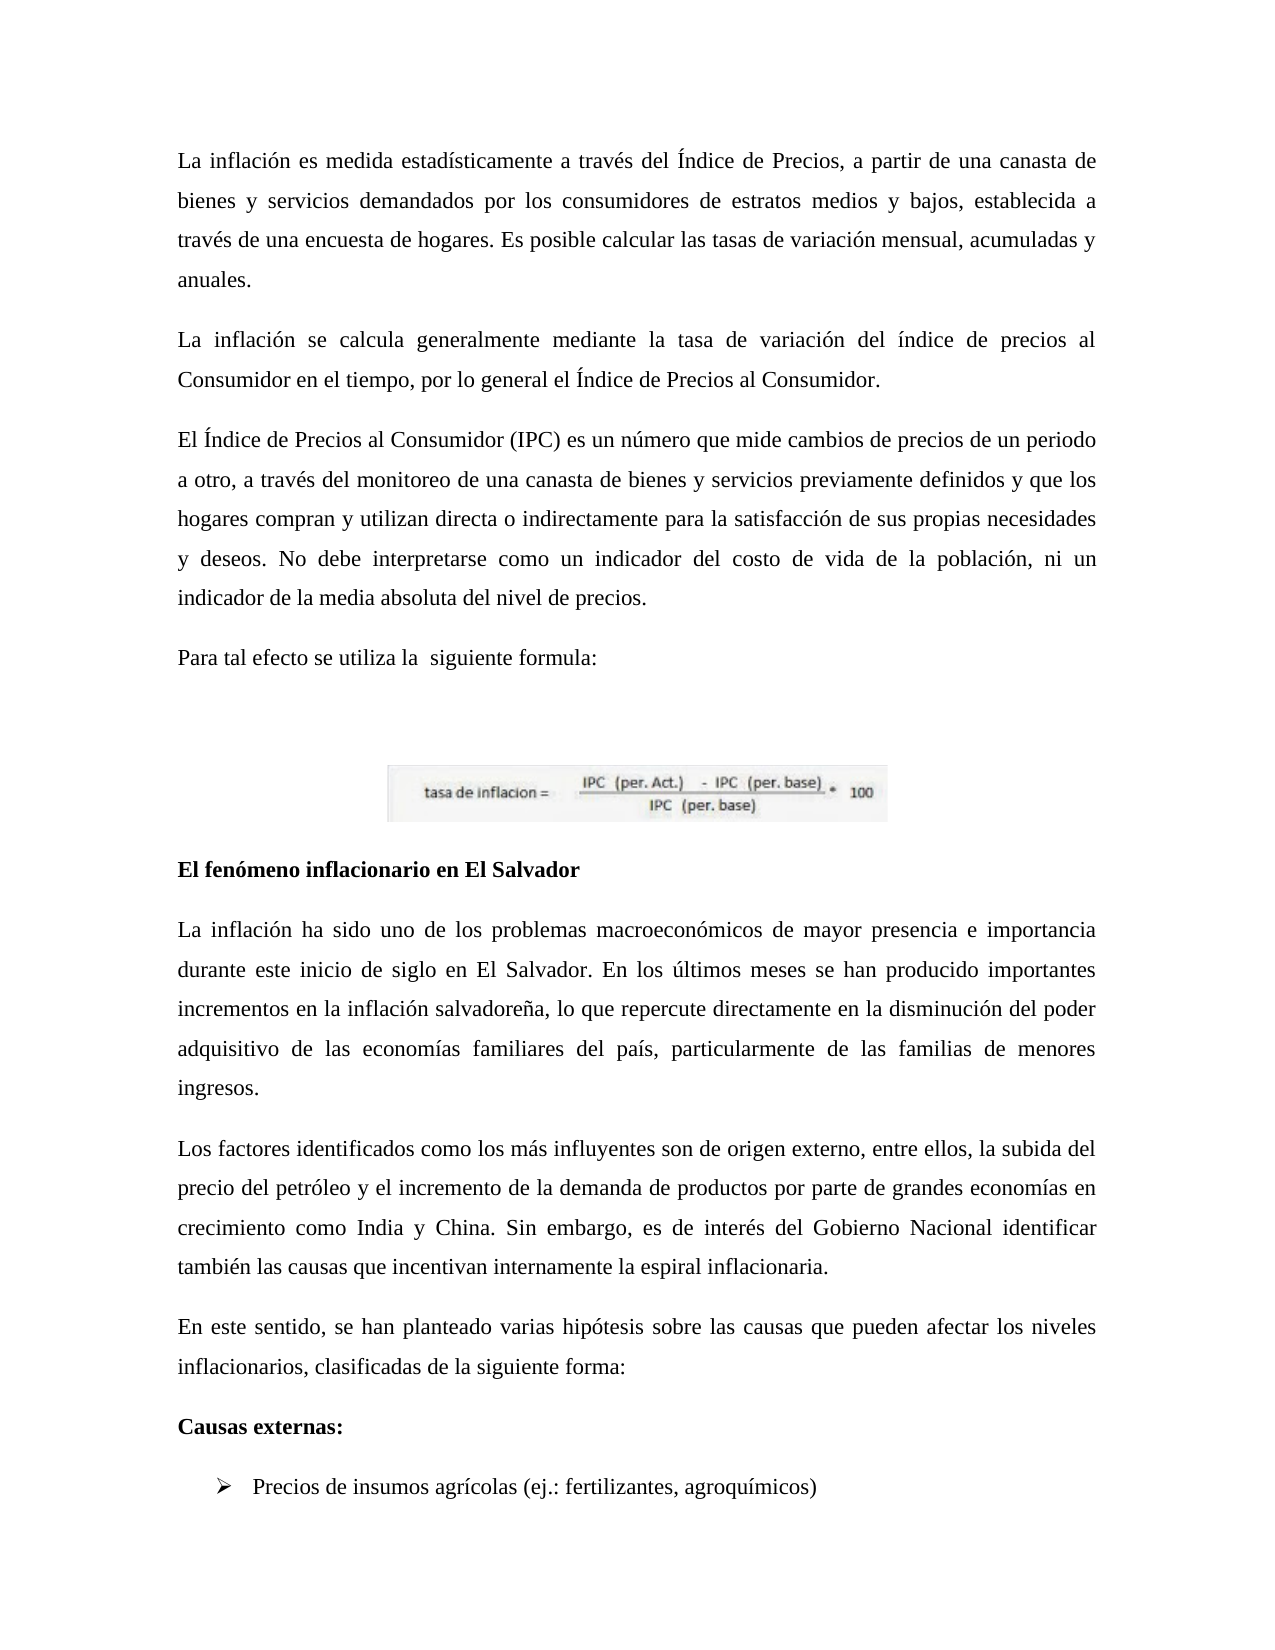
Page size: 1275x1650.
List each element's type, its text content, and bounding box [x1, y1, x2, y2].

text Para tal efecto se utiliza la siguiente formula: [177, 644, 1098, 671]
text Los factores identificados como los más influyentes son de origen externo, entre ellos, la subida del precio del petróleo y el incremento de la demanda de productos por parte de grandes economías en crecimiento como India y China. Sin embargo, es de interés del Gobierno Nacional identificar también las causas que incentivan internamente la espiral inflacionaria. [177, 1134, 1098, 1279]
text El fenómeno inflacionario en El Salvador [177, 856, 1098, 882]
list Precios de insumos agrícolas (ej.: fertilizantes, agroquímicos) [215, 1473, 1098, 1500]
text La inflación se calcula generalmente mediante la tasa de variación del índice de precios al Consumidor en el tiempo, por lo general el Índice de Precios al Consumidor. [177, 326, 1098, 392]
text La inflación es medida estadísticamente a través del Índice de Precios, a partir de una canasta de bienes y servicios demandados por los consumidores de estratos medios y bajos, establecida a través de una encuesta de hogares. Es posible calcular las tasas de variación mensual, acumuladas y anuales. [177, 148, 1098, 292]
text Causas externas: [177, 1413, 1098, 1439]
text La inflación ha sido uno de los problemas macroeconómicos de mayor presencia e importancia durante este inicio de siglo en El Salvador. En los últimos meses se han producido importantes incrementos en la inflación salvadoreña, lo que repercute directamente en la disminución del poder adquisitivo de las economías familiares del país, particularmente de las familias de menores ingresos. [177, 916, 1098, 1101]
text El Índice de Precios al Consumidor (IPC) es un número que mide cambios de precios de un periodo a otro, a través del monitoreo de una canasta de bienes y servicios previamente definidos y que los hogares compran y utilizan directa o indirectamente para la satisfacción de sus propias necesidades y deseos. No debe interpretarse como un indicador del costo de vida de la población, ni un indicador de la media absoluta del nivel de precios. [177, 426, 1098, 610]
picture [387, 765, 888, 822]
text En este sentido, se han planteado varias hipótesis sobre las causas que pueden afectar los niveles inflacionarios, clasificadas de la siguiente forma: [177, 1313, 1098, 1379]
